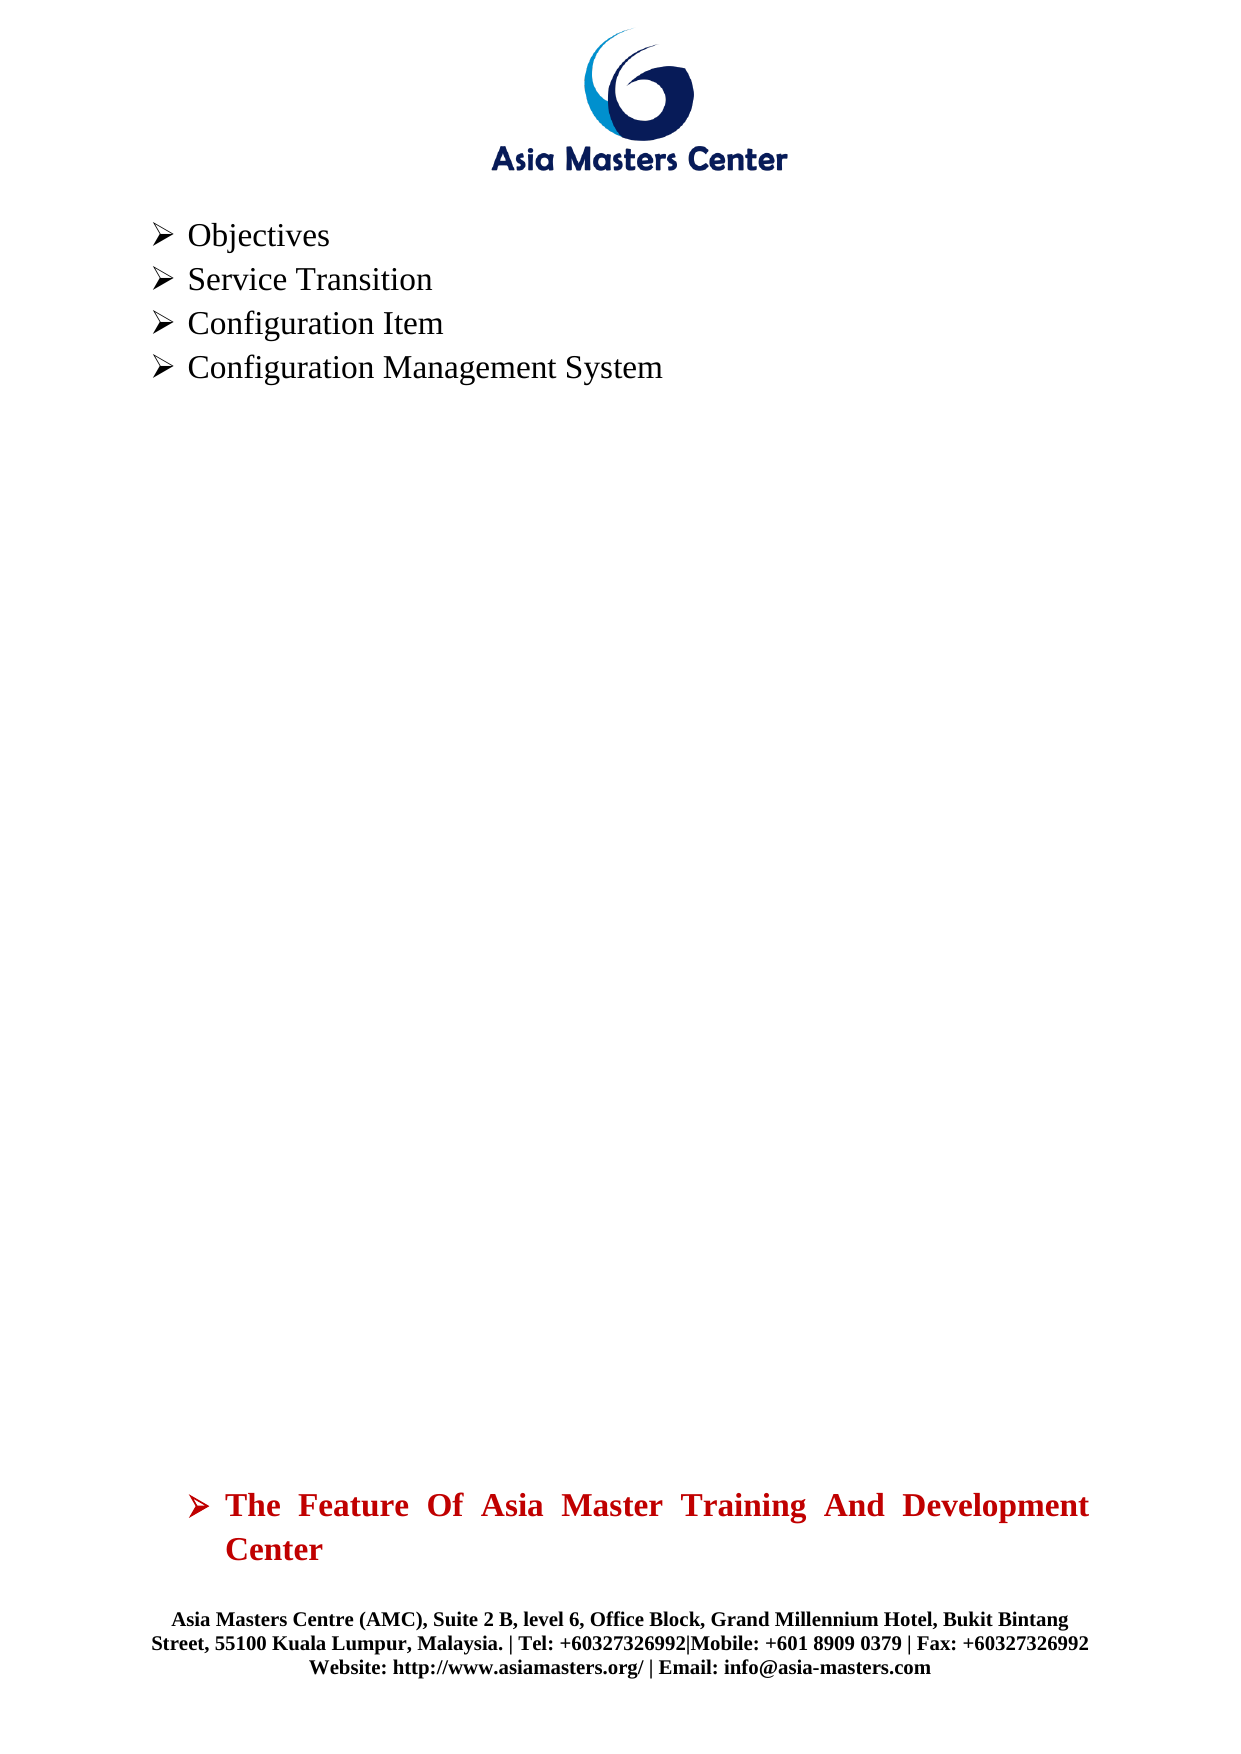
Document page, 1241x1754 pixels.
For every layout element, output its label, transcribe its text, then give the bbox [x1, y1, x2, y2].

list Configuration Item [150, 303, 1090, 342]
picture [484, 0, 798, 215]
list The Feature Of Asia Master Training And Development Center [187, 1486, 1090, 1568]
list Service Transition [150, 259, 1090, 297]
list Objectives [150, 215, 1090, 253]
list Configuration Management System [150, 347, 1090, 386]
